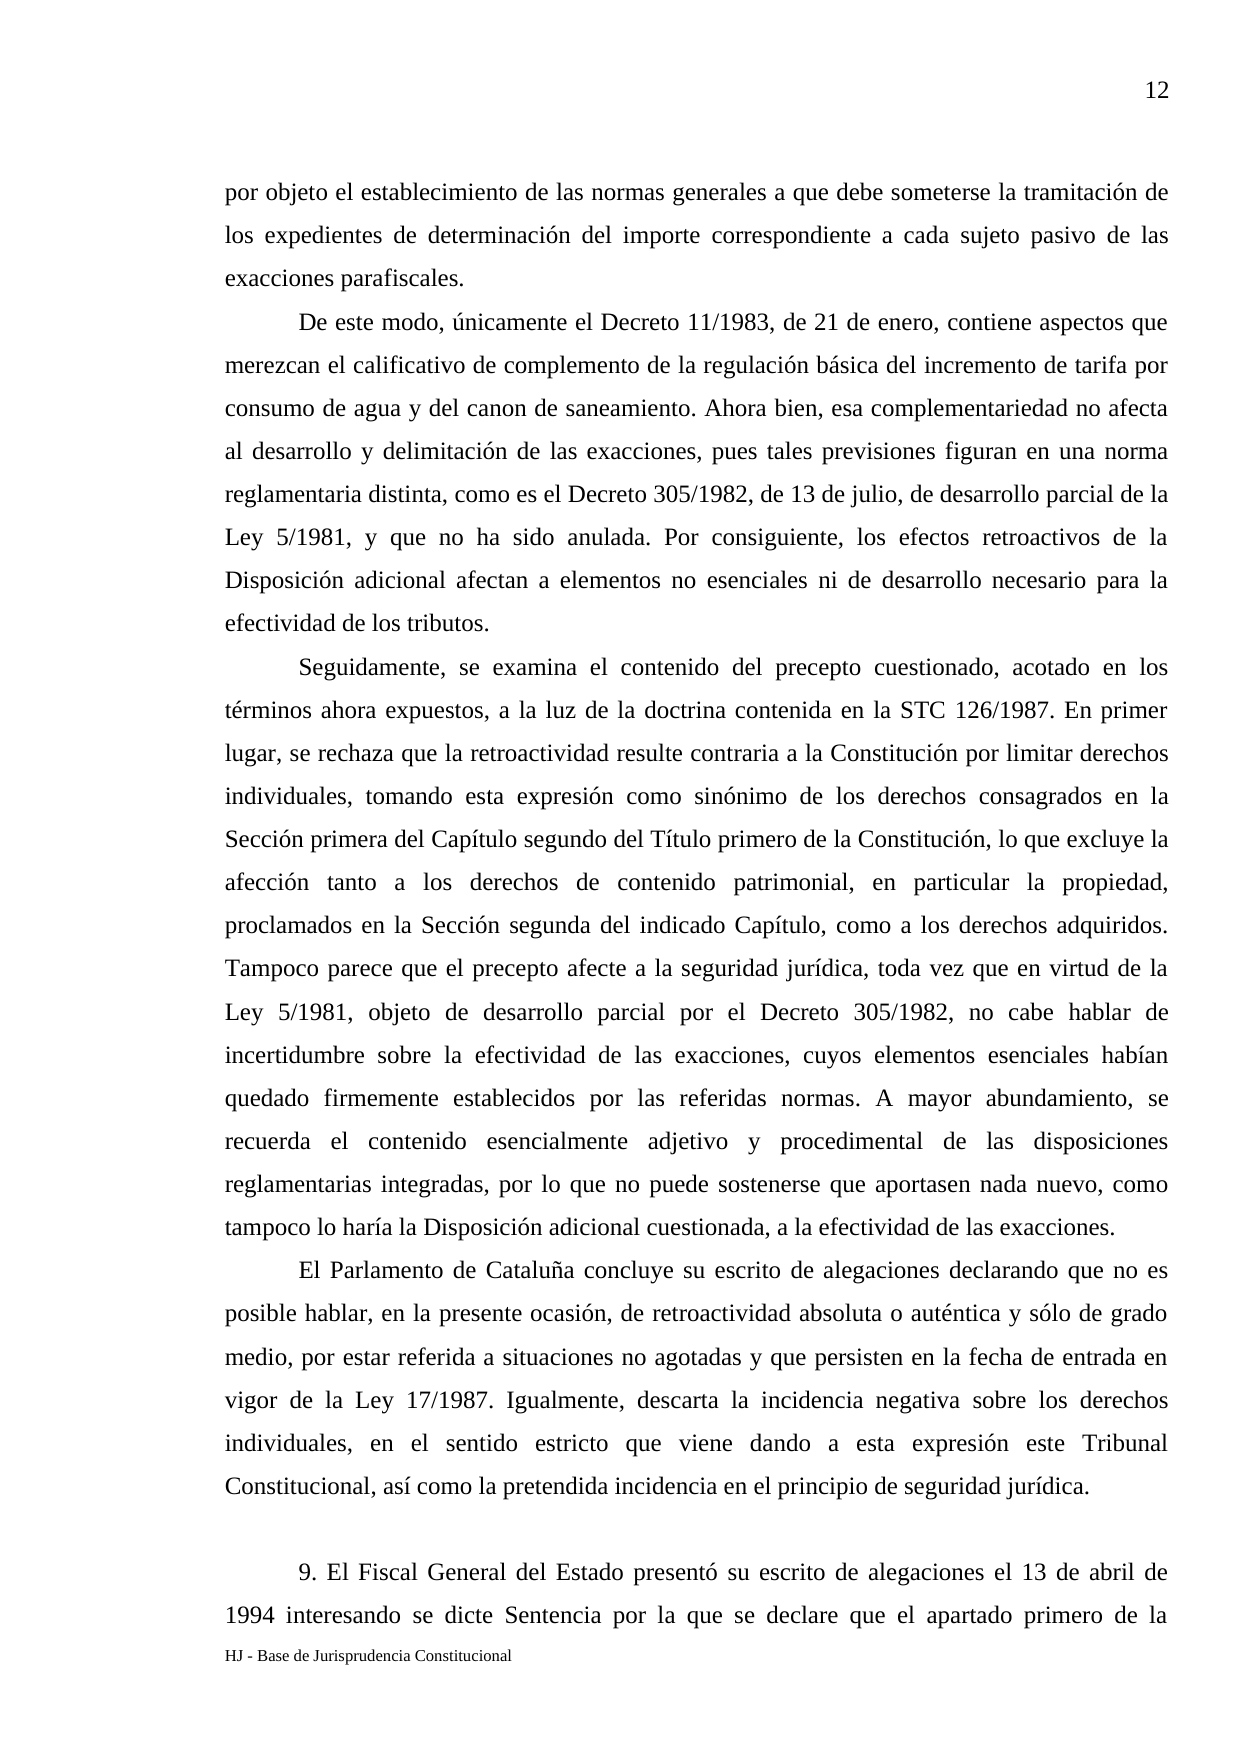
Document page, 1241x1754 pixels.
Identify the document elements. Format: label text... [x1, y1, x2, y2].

text De este modo, únicamente el Decreto 11/1983, de 21 de enero, contiene aspectos que merezcan el calificativo de complemento de la regulación básica del incremento de tarifa por consumo de agua y del canon de saneamiento. Ahora bien, esa complementariedad no afecta al desarrollo y delimitación de las exacciones, pues tales previsiones figuran en una norma reglamentaria distinta, como es el Decreto 305/1982, de 13 de julio, de desarrollo parcial de la Ley 5/1981, y que no ha sido anulada. Por consiguiente, los efectos retroactivos de la Disposición adicional afectan a elementos no esenciales ni de desarrollo necesario para la efectividad de los tributos. [224, 307, 1169, 637]
text El Parlamento de Cataluña concluye su escrito de alegaciones declarando que no es posible hablar, en la presente ocasión, de retroactividad absoluta o auténtica y sólo de grado medio, por estar referida a situaciones no agotadas y que persisten en la fecha de entrada en vigor de la Ley 17/1987. Igualmente, descarta la incidencia negativa sobre los derechos individuales, en el sentido estricto que viene dando a esta expresión este Tribunal Constitucional, así como la pretendida incidencia en el principio de seguridad jurídica. [224, 1255, 1169, 1500]
text Seguidamente, se examina el contenido del precepto cuestionado, acotado en los términos ahora expuestos, a la luz de la doctrina contenida en la STC 126/1987. En primer lugar, se rechaza que la retroactividad resulte contraria a la Constitución por limitar derechos individuales, tomando esta expresión como sinónimo de los derechos consagrados en la Sección primera del Capítulo segundo del Título primero de la Constitución, lo que excluye la afección tanto a los derechos de contenido patrimonial, en particular la propiedad, proclamados en la Sección segunda del indicado Capítulo, como a los derechos adquiridos. Tampoco parece que el precepto afecte a la seguridad jurídica, toda vez que en virtud de la Ley 5/1981, objeto de desarrollo parcial por el Decreto 305/1982, no cabe hablar de incertidumbre sobre la efectividad de las exacciones, cuyos elementos esenciales habían quedado firmemente establecidos por las referidas normas. A mayor abundamiento, se recuerda el contenido esencialmente adjetivo y procedimental de las disposiciones reglamentarias integradas, por lo que no puede sostenerse que aportasen nada nuevo, como tampoco lo haría la Disposición adicional cuestionada, a la efectividad de las exacciones. [224, 652, 1169, 1241]
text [224, 177, 1169, 292]
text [224, 1557, 1169, 1629]
